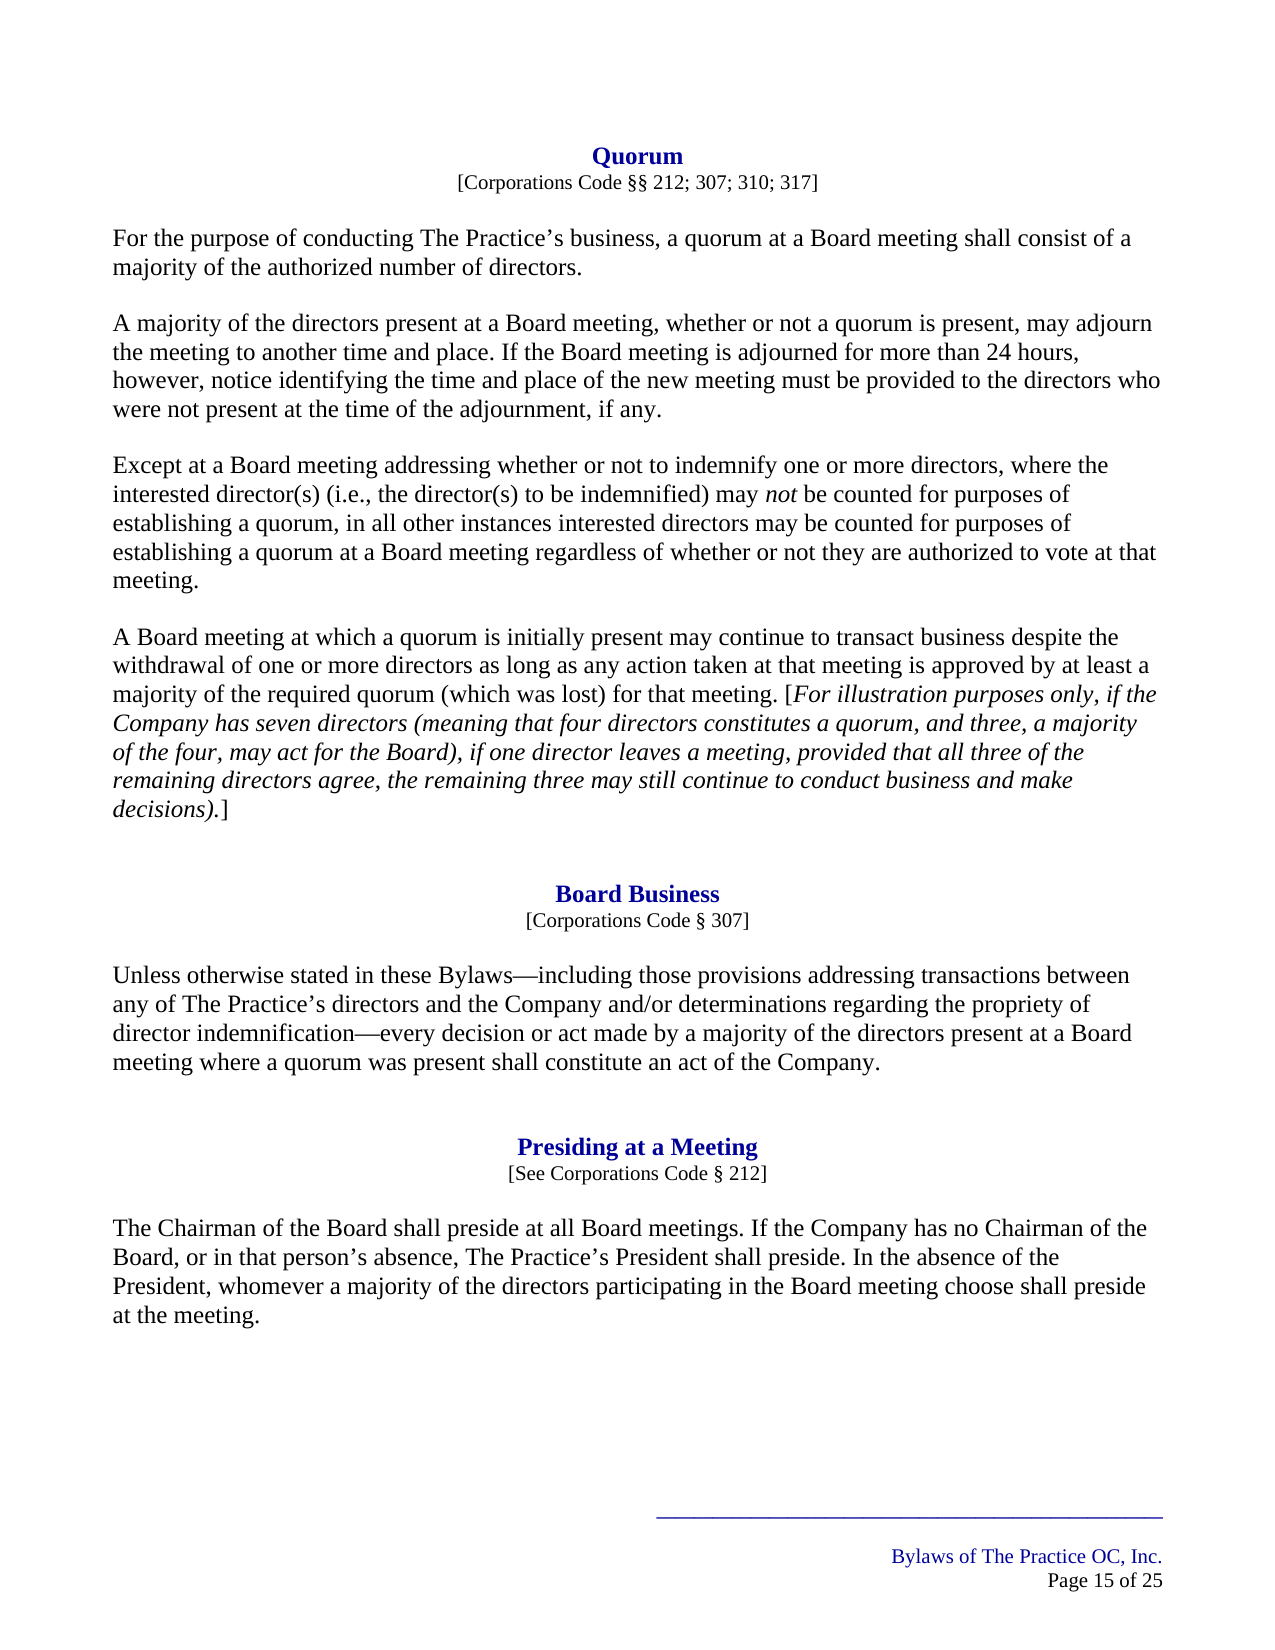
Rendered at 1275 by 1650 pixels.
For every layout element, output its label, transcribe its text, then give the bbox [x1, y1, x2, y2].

text A Board meeting at which a quorum is initially present may continue to transact business despite the withdrawal of one or more directors as long as any action taken at that meeting is approved by at least a majority of the required quorum (which was lost) for that meeting. [For illustration purposes only, if the Company has seven directors (meaning that four directors constitutes a quorum, and three, a majority of the four, may act for the Board), if one director leaves a meeting, provided that all three of the remaining directors agree, the remaining three may still continue to conduct business and make decisions).] [112, 622, 1162, 823]
text Board Business [Corporations Code § 307] [112, 850, 1162, 932]
text A majority of the directors present at a Board meeting, whether or not a quorum is present, may adjourn the meeting to another time and place. If the Board meeting is adjourned for more than 24 hours, however, notice identifying the time and place of the new meeting must be provided to the directors who were not present at the time of the adjournment, if any. [112, 308, 1162, 423]
text Except at a Board meeting addressing whether or not to indemnify one or more directors, where the interested director(s) (i.e., the director(s) to be indemnified) may not be counted for purposes of establishing a quorum, in all other instances interested directors may be counted for purposes of establishing a quorum at a Board meeting regardless of whether or not they are authorized to vote at that meeting. [112, 450, 1162, 594]
text Unless otherwise stated in these Bylaws—including those provisions addressing transactions between any of The Practice’s directors and the Company and/or determinations regarding the propriety of director indemnification—every decision or act made by a majority of the directors present at a Board meeting where a quorum was present shall constitute an act of the Company. [112, 961, 1162, 1076]
text Quorum [Corporations Code §§ 212; 307; 310; 317] [112, 112, 1162, 194]
text Presiding at a Meeting [See Corporations Code § 212] [112, 1103, 1162, 1185]
text For the purpose of conducting The Practice’s business, a quorum at a Board meeting shall consist of a majority of the authorized number of directors. [112, 223, 1162, 280]
text The Chairman of the Board shall preside at all Board meetings. If the Company has no Chairman of the Board, or in that person’s absence, The Practice’s President shall preside. In the absence of the President, whomever a majority of the directors participating in the Board meeting choose shall preside at the meeting. [112, 1213, 1162, 1328]
